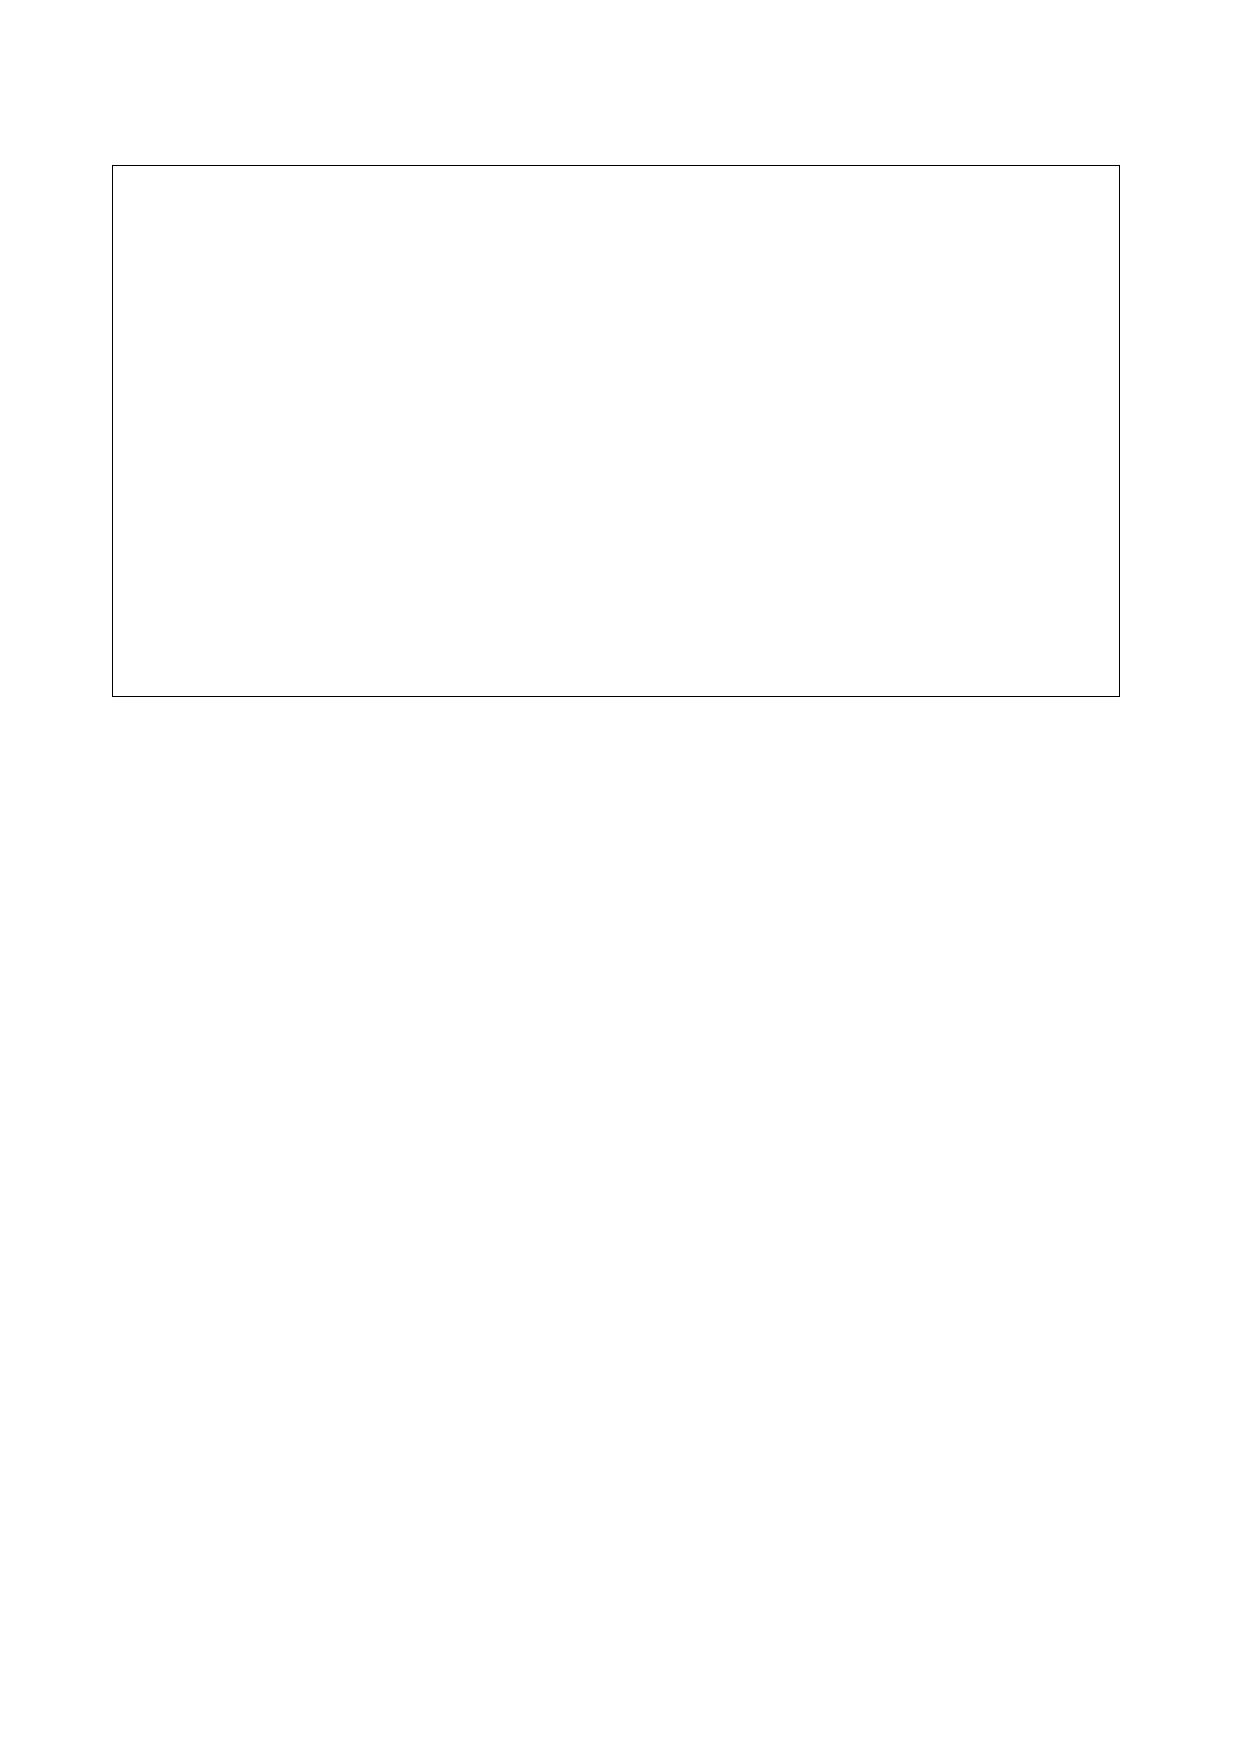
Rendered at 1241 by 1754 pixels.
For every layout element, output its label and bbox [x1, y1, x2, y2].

table_cell [113, 166, 1119, 696]
